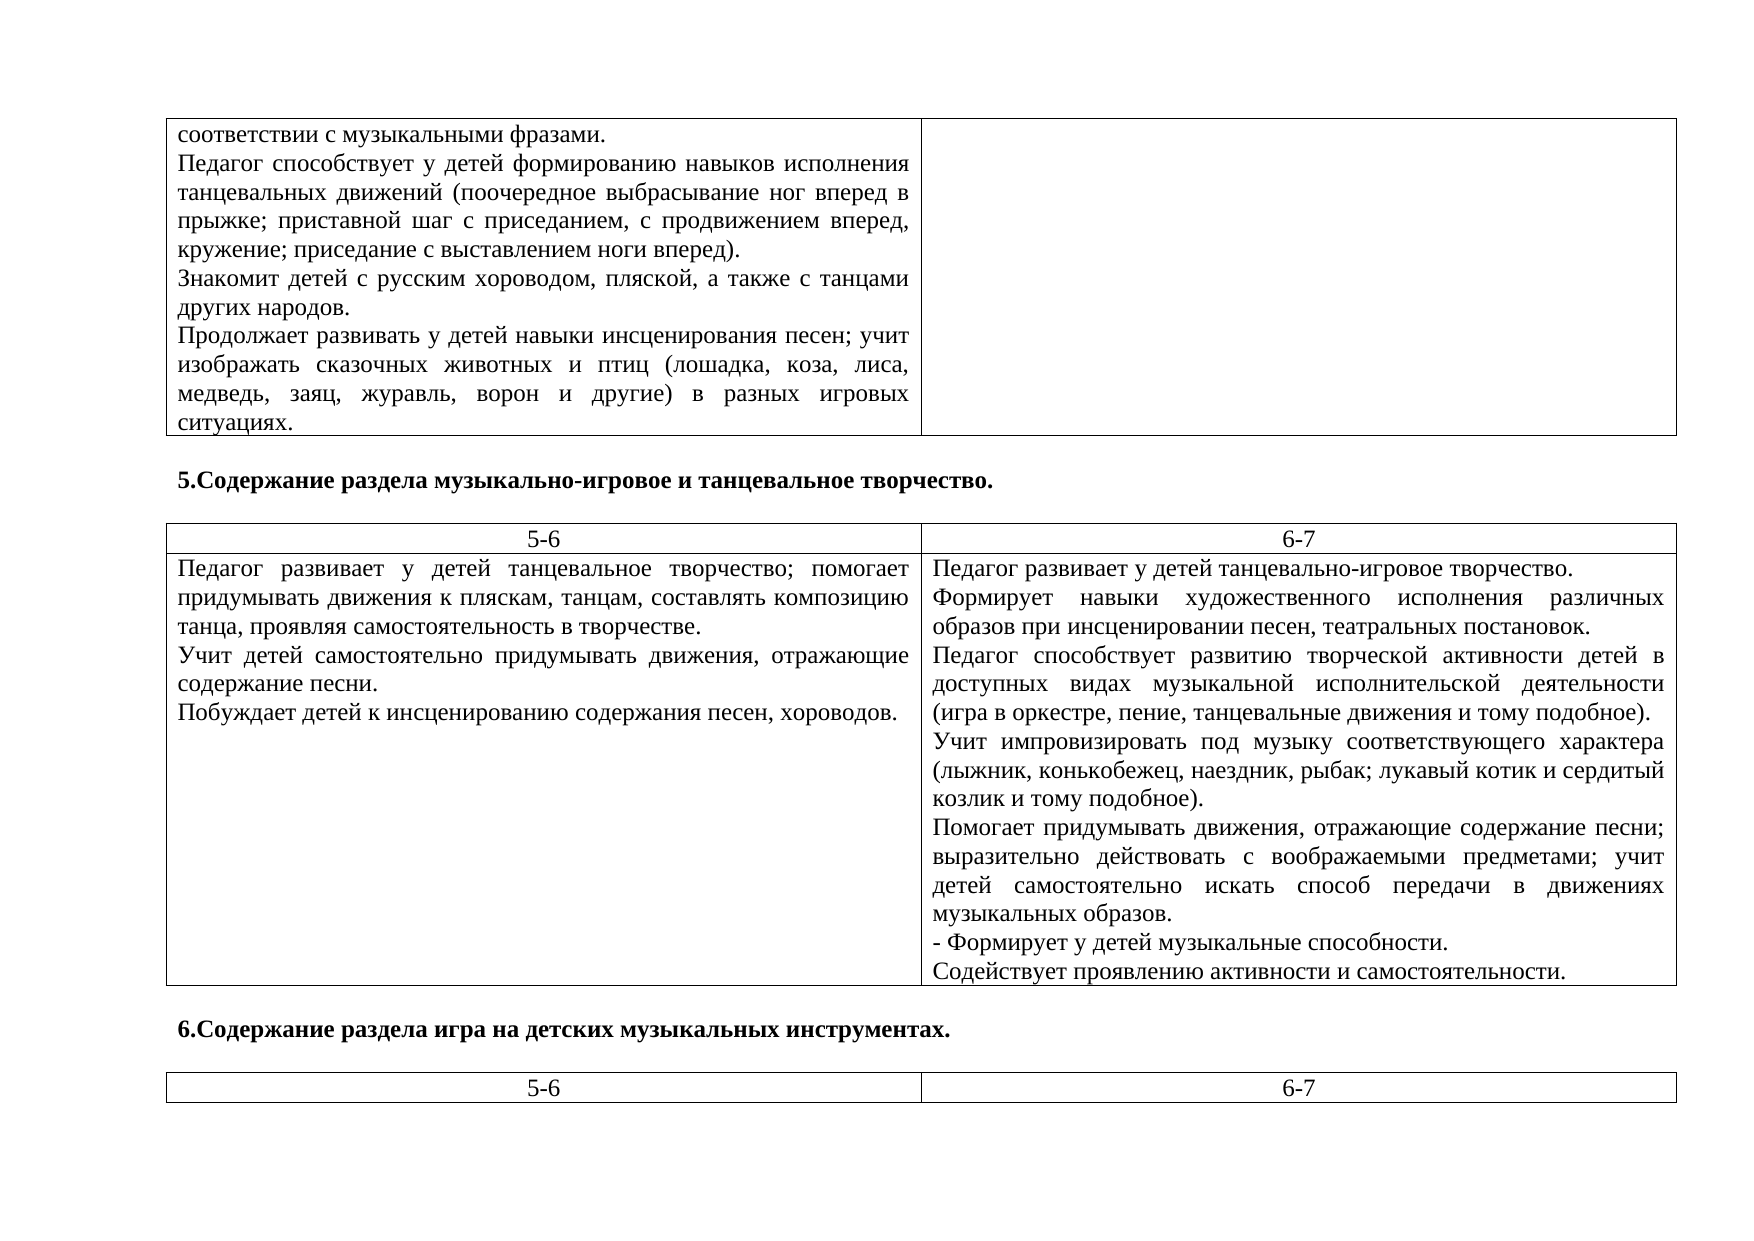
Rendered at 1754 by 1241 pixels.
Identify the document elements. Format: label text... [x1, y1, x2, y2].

table_cell Педагог развивает у детей танцевальное творчество; помогает придумывать движения к пляскам, танцам, составлять композицию танца, проявляя самостоятельность в творчестве. Учит детей самостоятельно придумывать движения, отражающие содержание песни. Побуждает детей к инсценированию содержания песен, хороводов. [167, 554, 921, 985]
text 5.Содержание раздела музыкально-игровое и танцевальное творчество. [177, 465, 1665, 494]
table_header 6-7 [922, 524, 1676, 552]
table_header 5-6 [167, 1073, 921, 1102]
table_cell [922, 119, 1676, 435]
table_header 5-6 [167, 524, 921, 552]
text 6.Содержание раздела игра на детских музыкальных инструментах. [177, 1014, 1665, 1043]
table_header 6-7 [922, 1073, 1676, 1102]
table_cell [167, 119, 921, 435]
table_cell Педагог развивает у детей танцевально-игровое творчество. Формирует навыки художественного исполнения различных образов при инсценировании песен, театральных постановок. Педагог способствует развитию творческой активности детей в доступных видах музыкальной исполнительской деятельности (игра в оркестре, пение, танцевальные движения и тому подобное). Учит импровизировать под музыку соответствующего характера (лыжник, конькобежец, наездник, рыбак; лукавый котик и сердитый козлик и тому подобное). Помогает придумывать движения, отражающие содержание песни; выразительно действовать с воображаемыми предметами; учит детей самостоятельно искать способ передачи в движениях музыкальных образов. - Формирует у детей музыкальные способности. Содействует проявлению активности и самостоятельности. [922, 554, 1676, 985]
